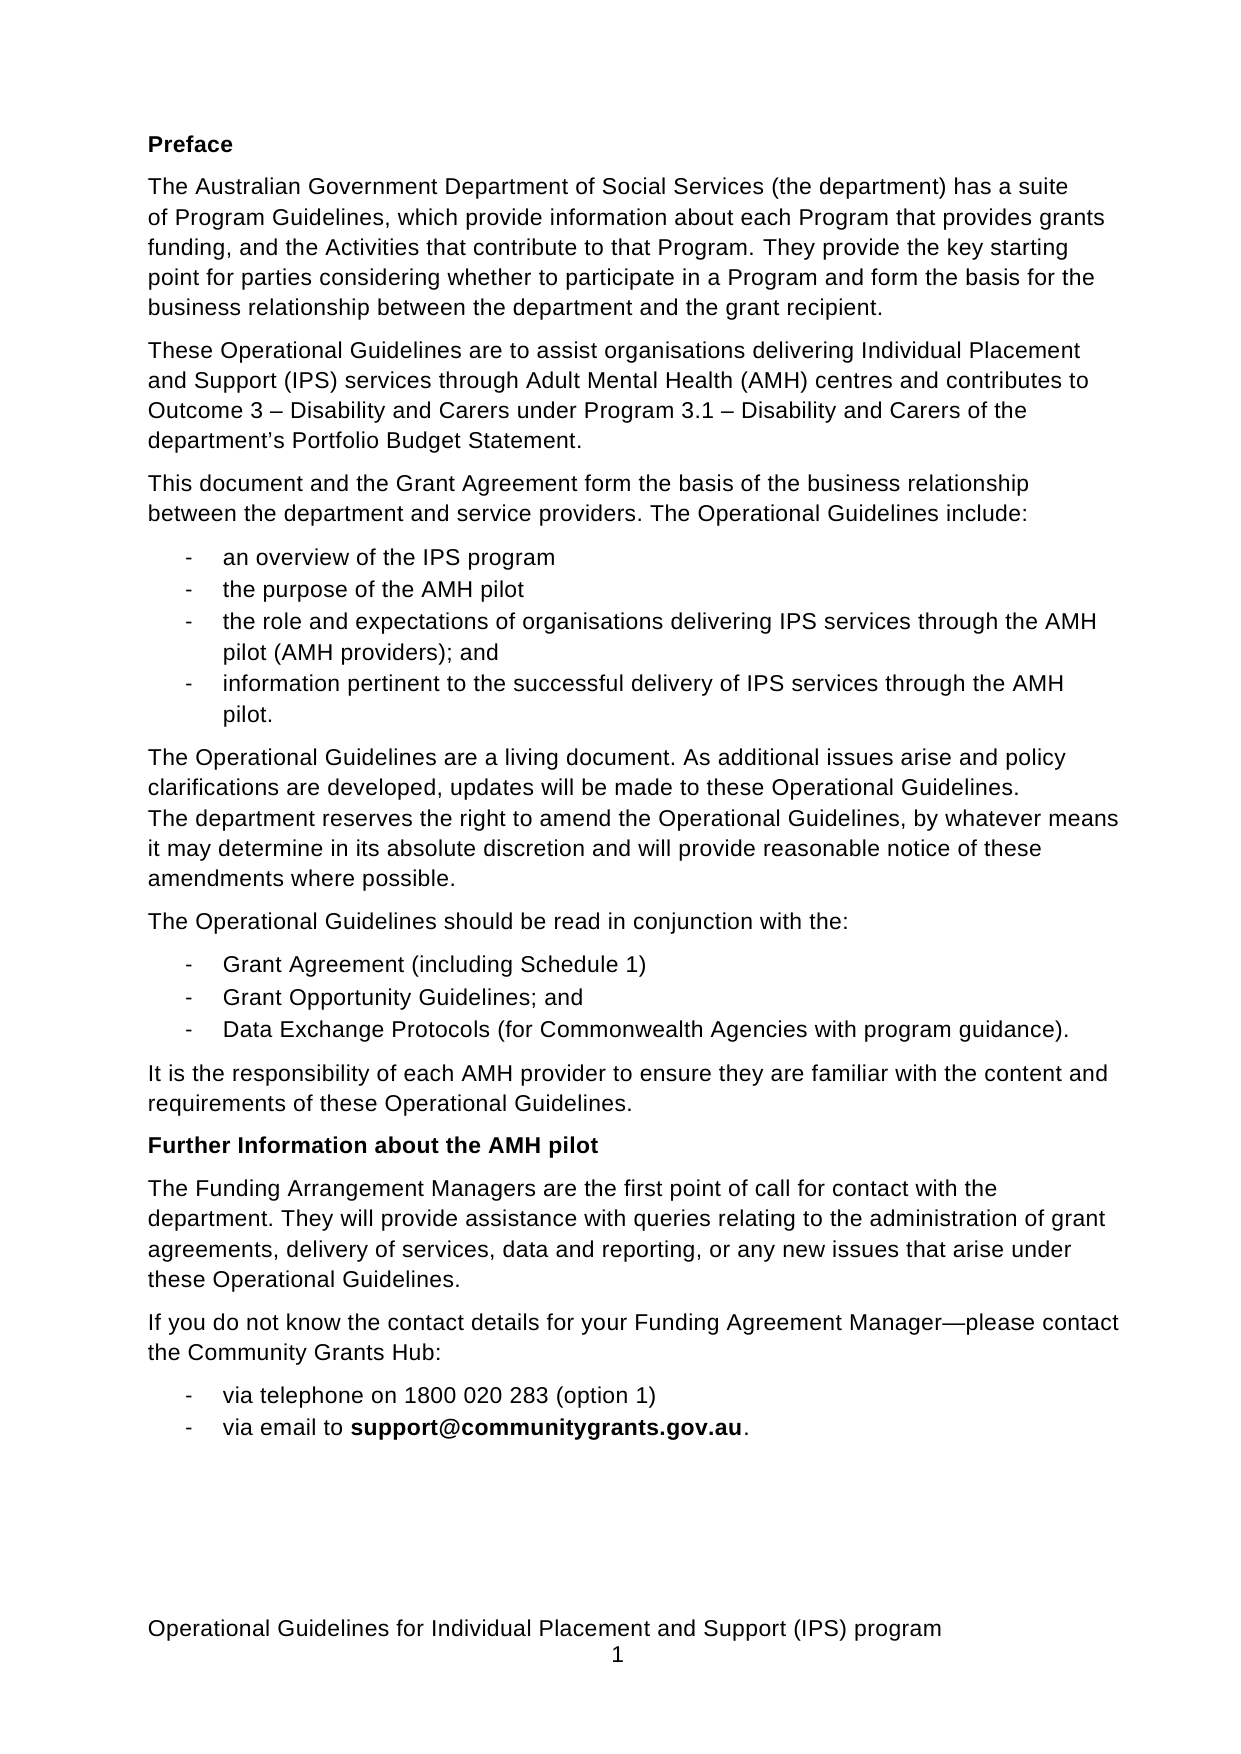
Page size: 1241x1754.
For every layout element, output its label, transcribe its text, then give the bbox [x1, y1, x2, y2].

list the role and expectations of organisations delivering IPS services through the AMH pilot (AMH providers); and [185, 607, 1122, 666]
text It is the responsibility of each AMH provider to ensure they are familiar with the content and requirements of these Operational Guidelines. [148, 1059, 1122, 1116]
list Grant Opportunity Guidelines; and [185, 983, 1122, 1011]
text These Operational Guidelines are to assist organisations delivering Individual Placement and Support (IPS) services through Adult Mental Health (AMH) centres and contributes to Outcome 3 – Disability and Carers under Program 3.1 – Disability and Carers of the department’s Portfolio Budget Statement. [148, 337, 1122, 454]
list an overview of the IPS program [185, 543, 1122, 571]
list information pertinent to the successful delivery of IPS services through the AMH pilot. [185, 669, 1122, 728]
text Further Information about the AMH pilot [148, 1132, 1122, 1159]
list Data Exchange Protocols (for Commonwealth Agencies with program guidance). [185, 1015, 1122, 1043]
list via telephone on 1800 020 283 (option 1) [185, 1381, 1122, 1409]
text Preface [148, 131, 1122, 157]
text The Australian Government Department of Social Services (the department) has a suite of Program Guidelines, which provide information about each Program that provides grants funding, and the Activities that contribute to that Program. They provide the key starting point for parties considering whether to participate in a Program and form the basis for the business relationship between the department and the grant recipient. [148, 173, 1122, 321]
text The Operational Guidelines are a living document. As additional issues arise and policy clarifications are developed, updates will be made to these Operational Guidelines. The department reserves the right to amend the Operational Guidelines, by whatever means it may determine in its absolute discretion and will provide reasonable notice of these amendments where possible. [148, 744, 1122, 891]
list via email to support@communitygrants.gov.au. [185, 1413, 1122, 1442]
list Grant Agreement (including Schedule 1) [185, 950, 1122, 978]
text The Operational Guidelines should be read in conjunction with the: [148, 908, 1122, 934]
text The Funding Arrangement Managers are the first point of call for contact with the department. They will provide assistance with queries relating to the administration of grant agreements, delivery of services, data and reporting, or any new issues that arise under these Operational Guidelines. [148, 1175, 1122, 1292]
list the purpose of the AMH pilot [185, 575, 1122, 603]
text This document and the Grant Agreement form the basis of the business relationship between the department and service providers. The Operational Guidelines include: [148, 470, 1122, 527]
text If you do not know the contact details for your Funding Agreement Manager—please contact the Community Grants Hub: [148, 1308, 1122, 1365]
